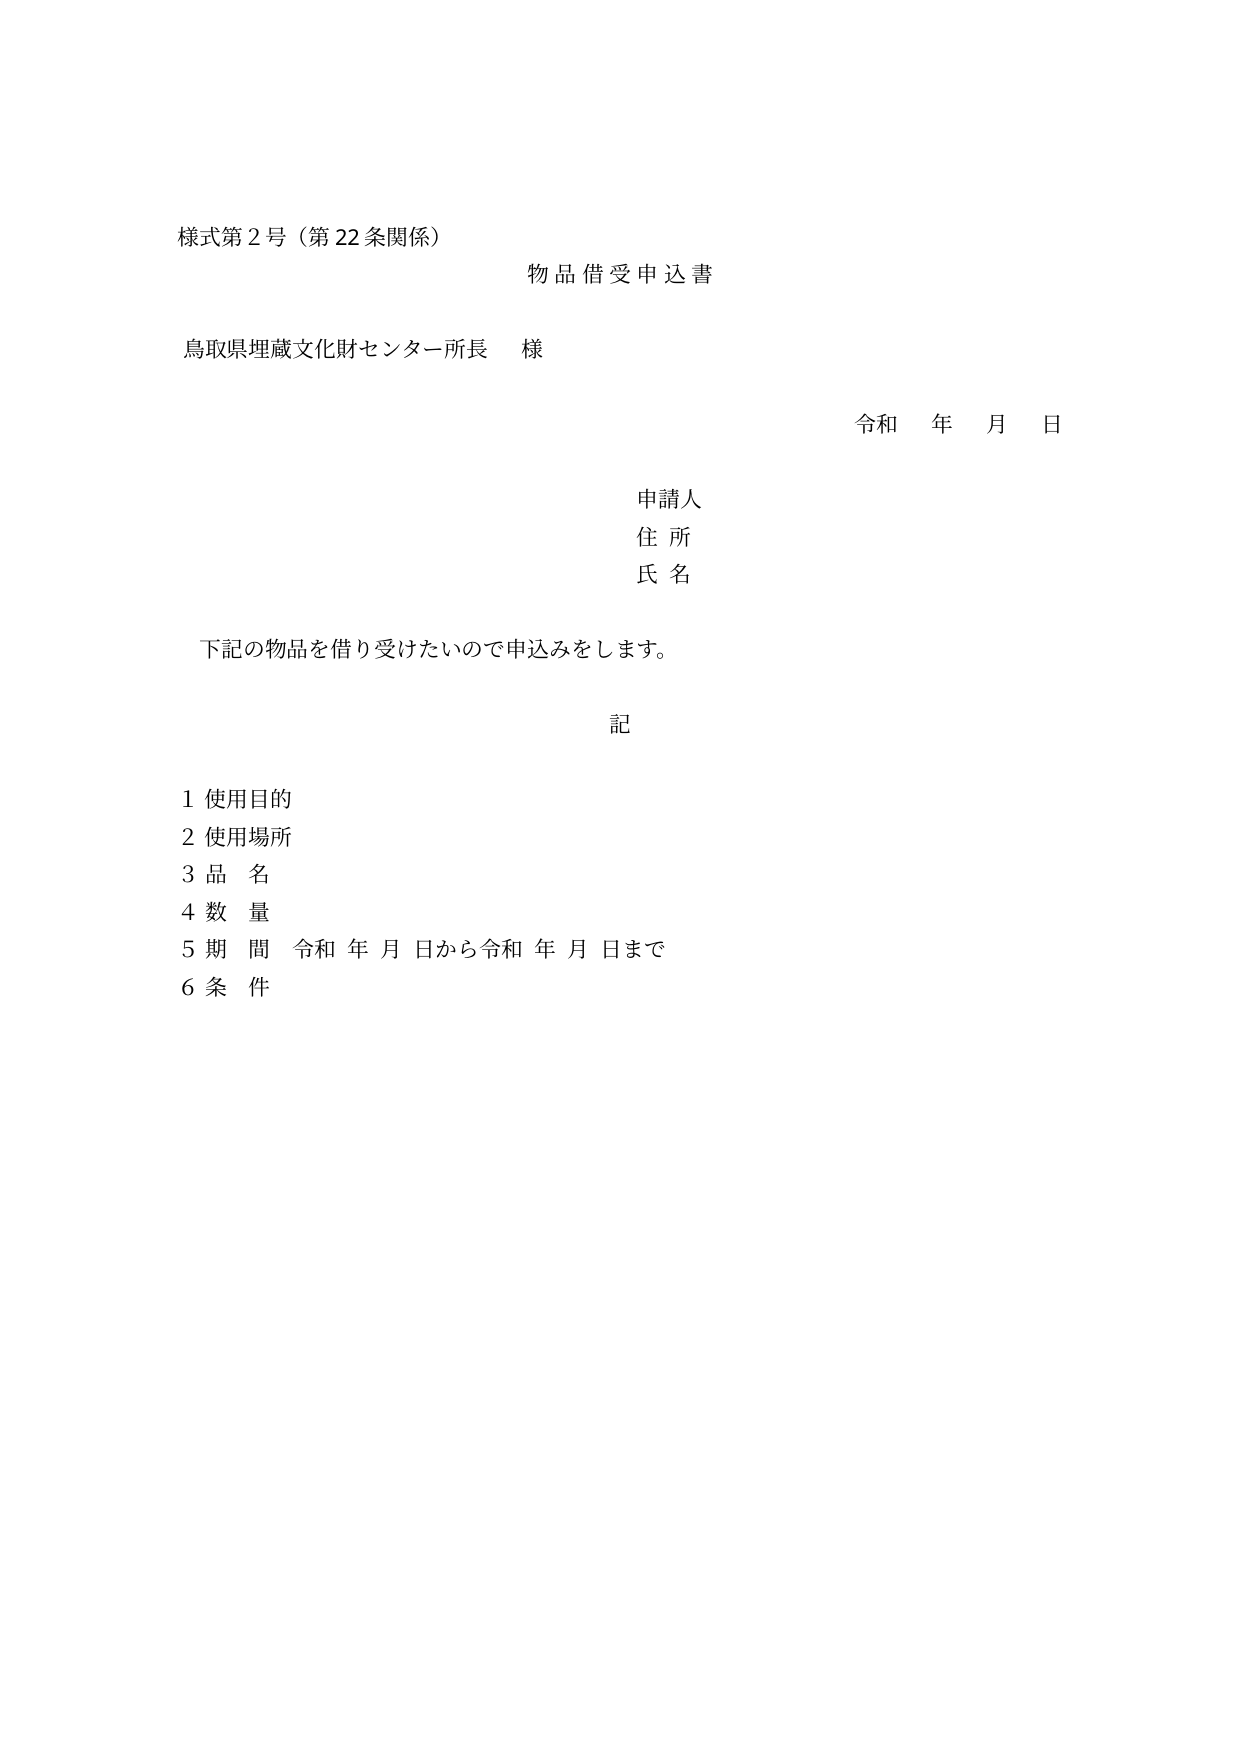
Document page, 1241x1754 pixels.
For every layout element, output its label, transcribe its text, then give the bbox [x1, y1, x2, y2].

text ３ 品名 [177, 854, 1063, 892]
text ２ 使用場所 [177, 817, 1063, 854]
text 住 所 [637, 517, 1063, 554]
text 氏 名 [637, 554, 1063, 592]
text 記 [177, 704, 1063, 742]
text 下記の物品を借り受けたいので申込みをします。 [177, 629, 1063, 667]
text ６ 条件 [177, 967, 1063, 1004]
text 申請人 [637, 479, 1063, 517]
text ５ 期間 令和 年 月 日から令和 年 月 日まで [177, 929, 1063, 967]
text 物 品 借 受 申 込 書 [177, 254, 1063, 292]
text １ 使用目的 [177, 779, 1063, 817]
text 様式第２号（第22条関係） [177, 217, 1063, 254]
text 令和 年 月 日 [177, 404, 1063, 442]
text ４ 数量 [177, 892, 1063, 929]
text 鳥取県埋蔵文化財センター所長 様 [177, 329, 1063, 367]
